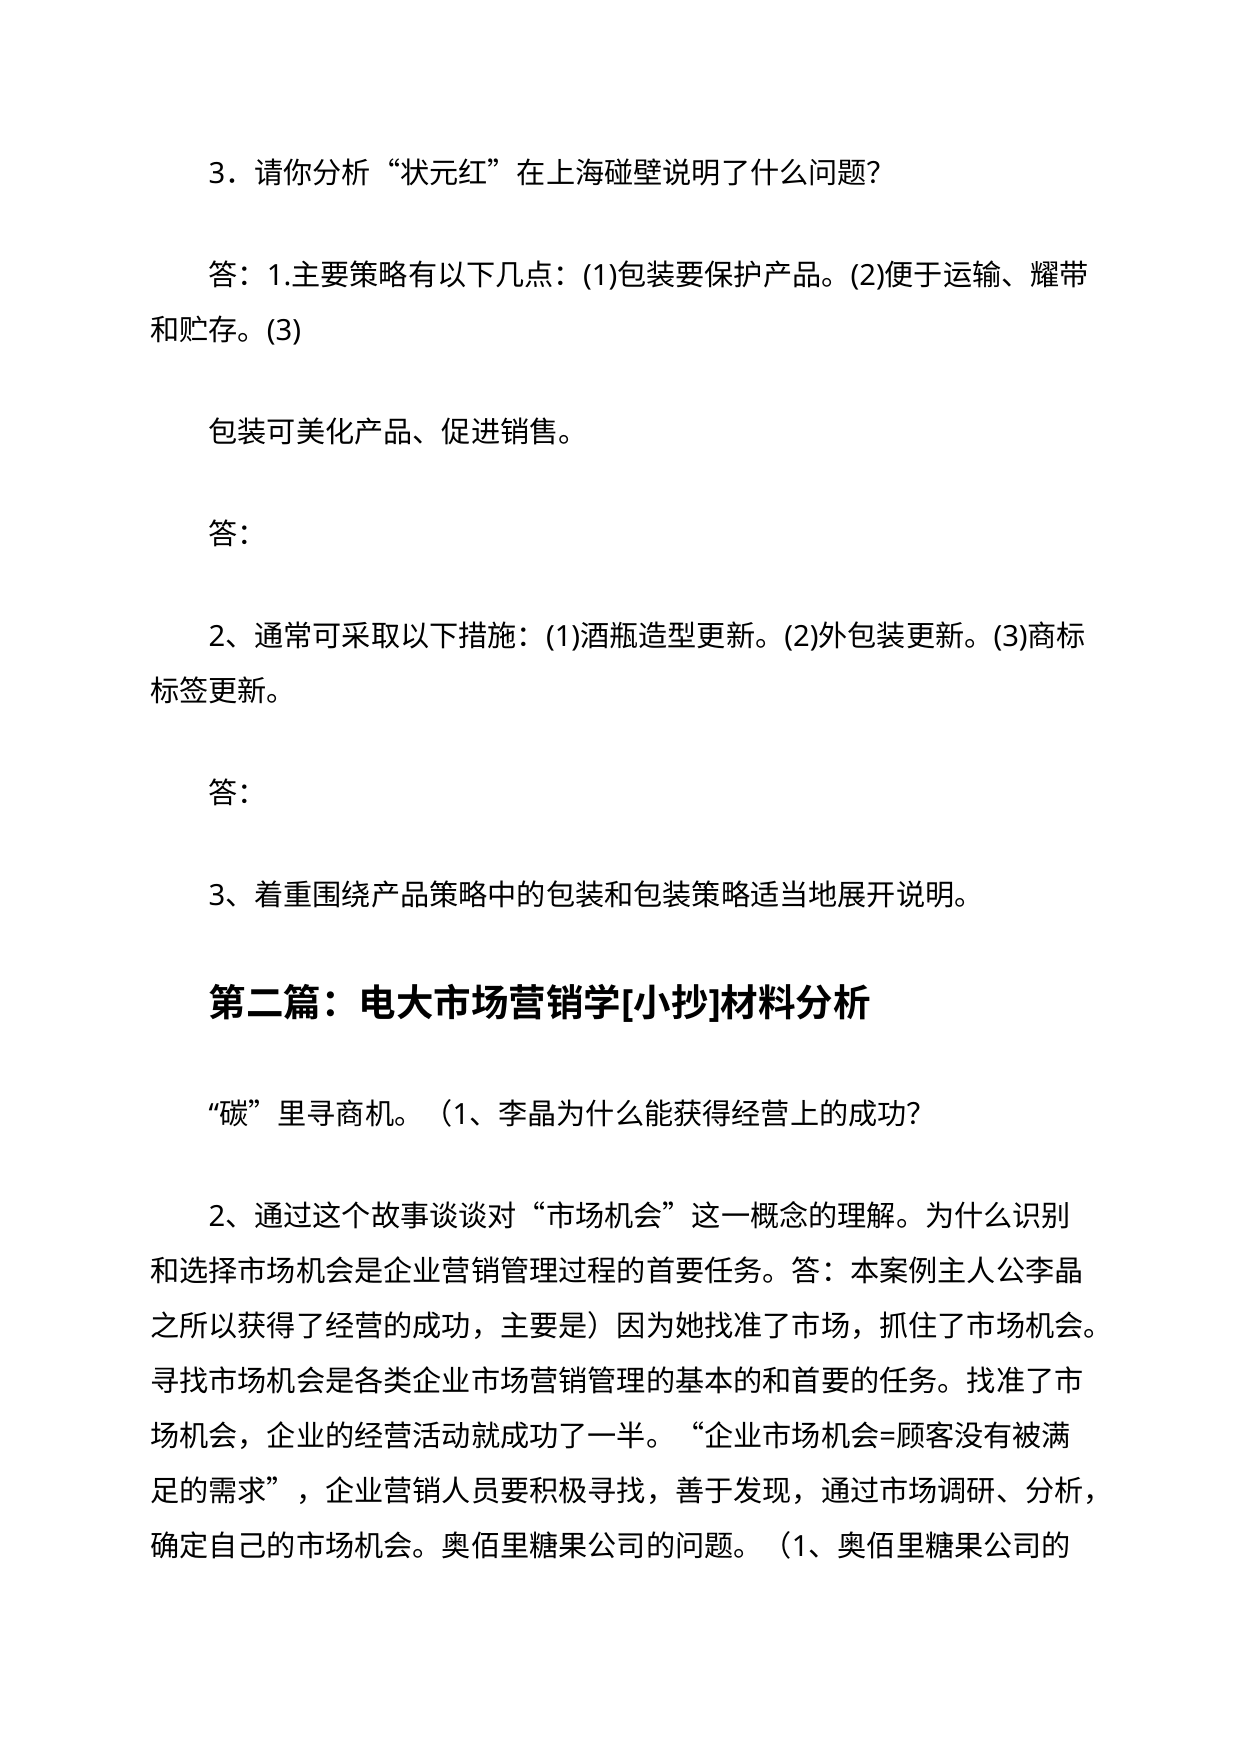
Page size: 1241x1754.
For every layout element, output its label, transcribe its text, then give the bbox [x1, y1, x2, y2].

text 答： [150, 511, 1090, 553]
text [150, 1193, 1090, 1564]
text 第二篇：电大市场营销学[小抄]材料分析 [150, 973, 1090, 1027]
text 答：1.主要策略有以下几点：(1)包装要保护产品。(2)便于运输、耀带和贮存。(3) [150, 252, 1090, 349]
text 包装可美化产品、促进销售。 [150, 409, 1090, 451]
text “碳”里寻商机。（1、李晶为什么能获得经营上的成功？ [150, 1091, 1090, 1133]
text 3、着重围绕产品策略中的包装和包装策略适当地展开说明。 [150, 871, 1090, 913]
text 答： [150, 769, 1090, 812]
text 3．请你分析“状元红”在上海碰壁说明了什么问题？ [150, 150, 1090, 192]
text 2、通常可采取以下措施：(1)酒瓶造型更新。(2)外包装更新。(3)商标标签更新。 [150, 612, 1090, 710]
